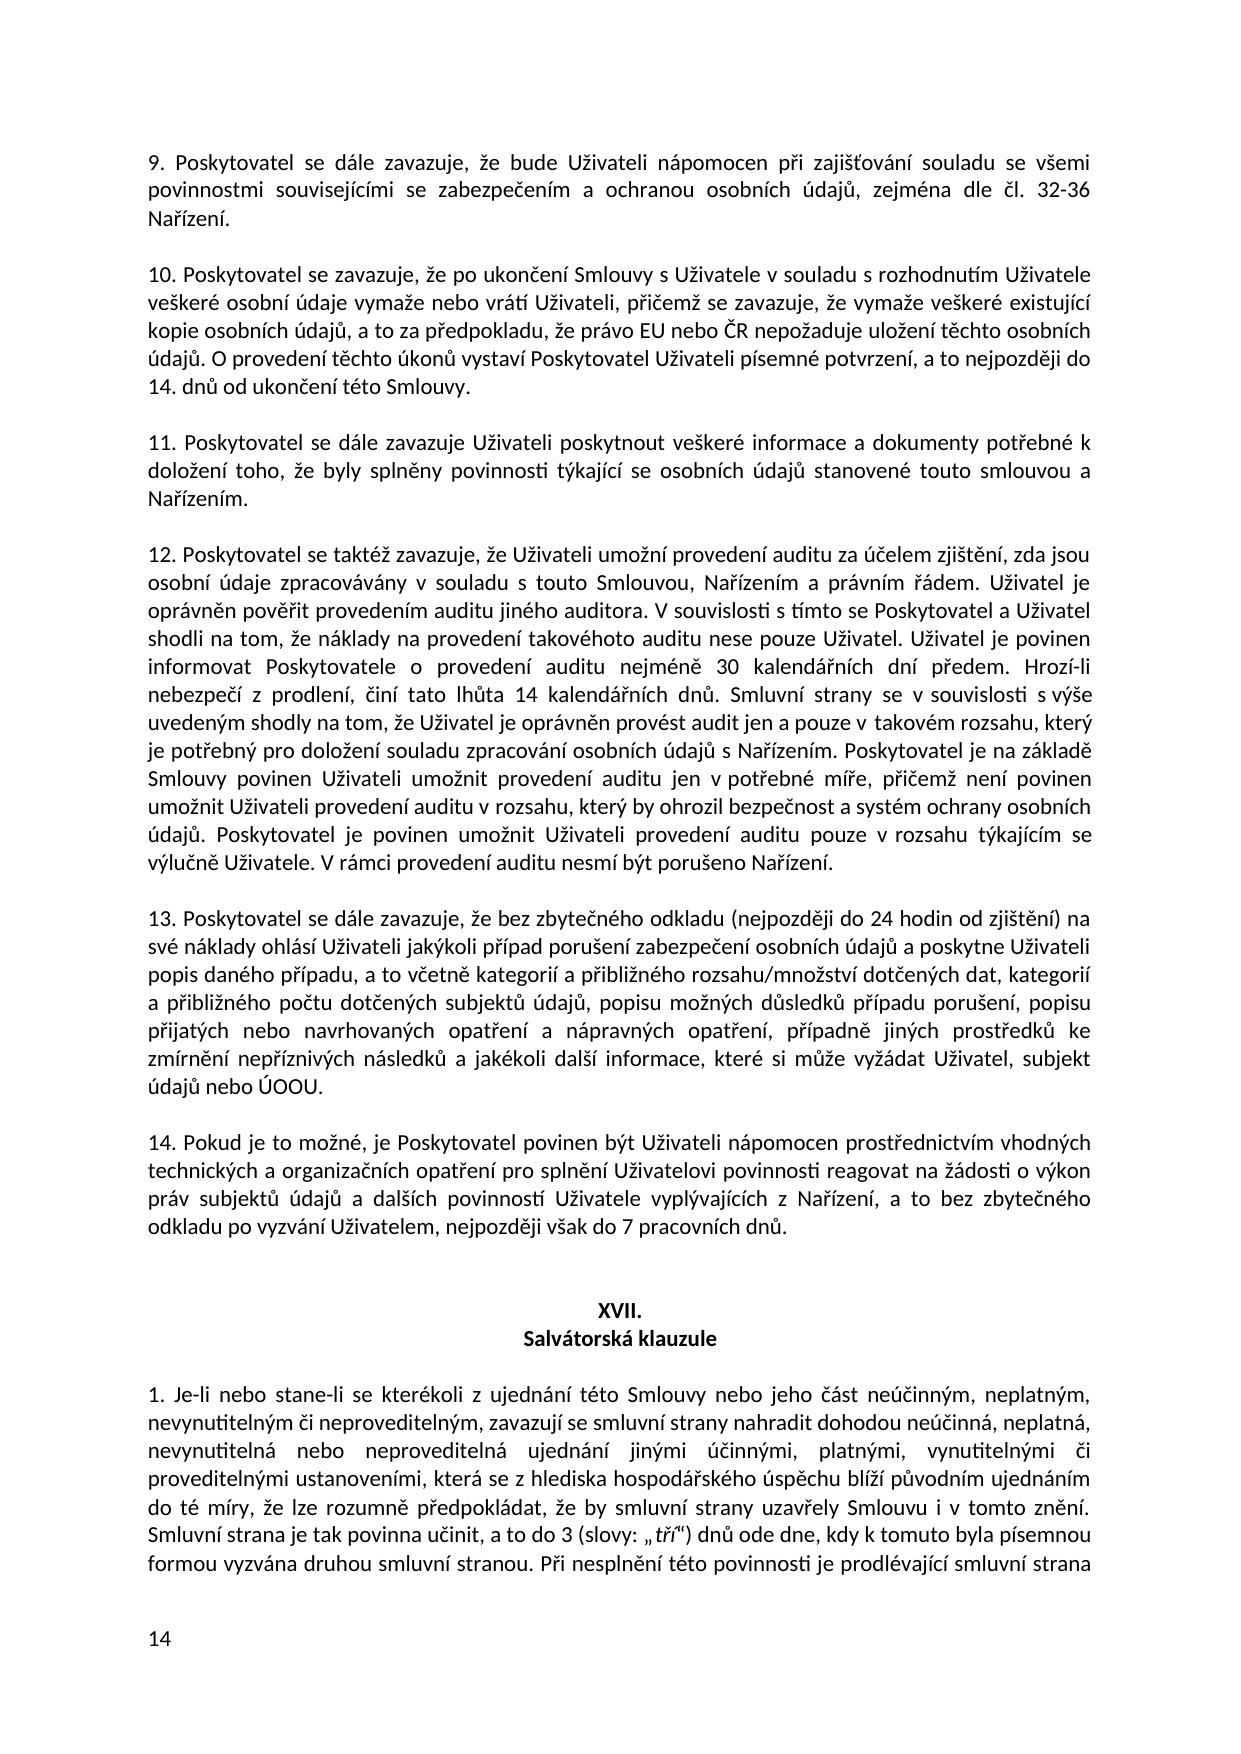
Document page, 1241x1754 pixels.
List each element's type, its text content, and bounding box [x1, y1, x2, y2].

text 11. Poskytovatel se dále zavazuje Uživateli poskytnout veškeré informace a dokumenty potřebné k doložení toho, že byly splněny povinnosti týkající se osobních údajů stanovené touto smlouvou a Nařízením. [148, 428, 1093, 512]
text 13. Poskytovatel se dále zavazuje, že bez zbytečného odkladu (nejpozději do 24 hodin od zjištění) na své náklady ohlásí Uživateli jakýkoli případ porušení zabezpečení osobních údajů a poskytne Uživateli popis daného případu, a to včetně kategorií a přibližného rozsahu/množství dotčených dat, kategorií a přibližného počtu dotčených subjektů údajů, popisu možných důsledků případu porušení, popisu přijatých nebo navrhovaných opatření a nápravných opatření, případně jiných prostředků ke zmírnění nepříznivých následků a jakékoli další informace, které si může vyžádat Uživatel, subjekt údajů nebo ÚOOU. [148, 904, 1093, 1100]
text XVII. [148, 1296, 1093, 1324]
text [148, 1381, 1093, 1577]
text Salvátorská klauzule [148, 1324, 1093, 1352]
text 9. Poskytovatel se dále zavazuje, že bude Uživateli nápomocen při zajišťování souladu se všemi povinnostmi souvisejícími se zabezpečením a ochranou osobních údajů, zejména dle čl. 32-36 Nařízení. [148, 148, 1093, 232]
text 10. Poskytovatel se zavazuje, že po ukončení Smlouvy s Uživatele v souladu s rozhodnutím Uživatele veškeré osobní údaje vymaže nebo vrátí Uživateli, přičemž se zavazuje, že vymaže veškeré existující kopie osobních údajů, a to za předpokladu, že právo EU nebo ČR nepožaduje uložení těchto osobních údajů. O provedení těchto úkonů vystaví Poskytovatel Uživateli písemné potvrzení, a to nejpozději do 14. dnů od ukončení této Smlouvy. [148, 260, 1093, 400]
text 14. Pokud je to možné, je Poskytovatel povinen být Uživateli nápomocen prostřednictvím vhodných technických a organizačních opatření pro splnění Uživatelovi povinnosti reagovat na žádosti o výkon práv subjektů údajů a dalších povinností Uživatele vyplývajících z Nařízení, a to bez zbytečného odkladu po vyzvání Uživatelem, nejpozději však do 7 pracovních dnů. [148, 1128, 1093, 1240]
text 12. Poskytovatel se taktéž zavazuje, že Uživateli umožní provedení auditu za účelem zjištění, zda jsou osobní údaje zpracovávány v souladu s touto Smlouvou, Nařízením a právním řádem. Uživatel je oprávněn pověřit provedením auditu jiného auditora. V souvislosti s tímto se Poskytovatel a Uživatel shodli na tom, že náklady na provedení takovéhoto auditu nese pouze Uživatel. Uživatel je povinen informovat Poskytovatele o provedení auditu nejméně 30 kalendářních dní předem. Hrozí-li nebezpečí z prodlení, činí tato lhůta 14 kalendářních dnů. Smluvní strany se v souvislosti s výše uvedeným shodly na tom, že Uživatel je oprávněn provést audit jen a pouze v takovém rozsahu, který je potřebný pro doložení souladu zpracování osobních údajů s Nařízením. Poskytovatel je na základě Smlouvy povinen Uživateli umožnit provedení auditu jen v potřebné míře, přičemž není povinen umožnit Uživateli provedení auditu v rozsahu, který by ohrozil bezpečnost a systém ochrany osobních údajů. Poskytovatel je povinen umožnit Uživateli provedení auditu pouze v rozsahu týkajícím se výlučně Uživatele. V rámci provedení auditu nesmí být porušeno Nařízení. [148, 540, 1093, 876]
